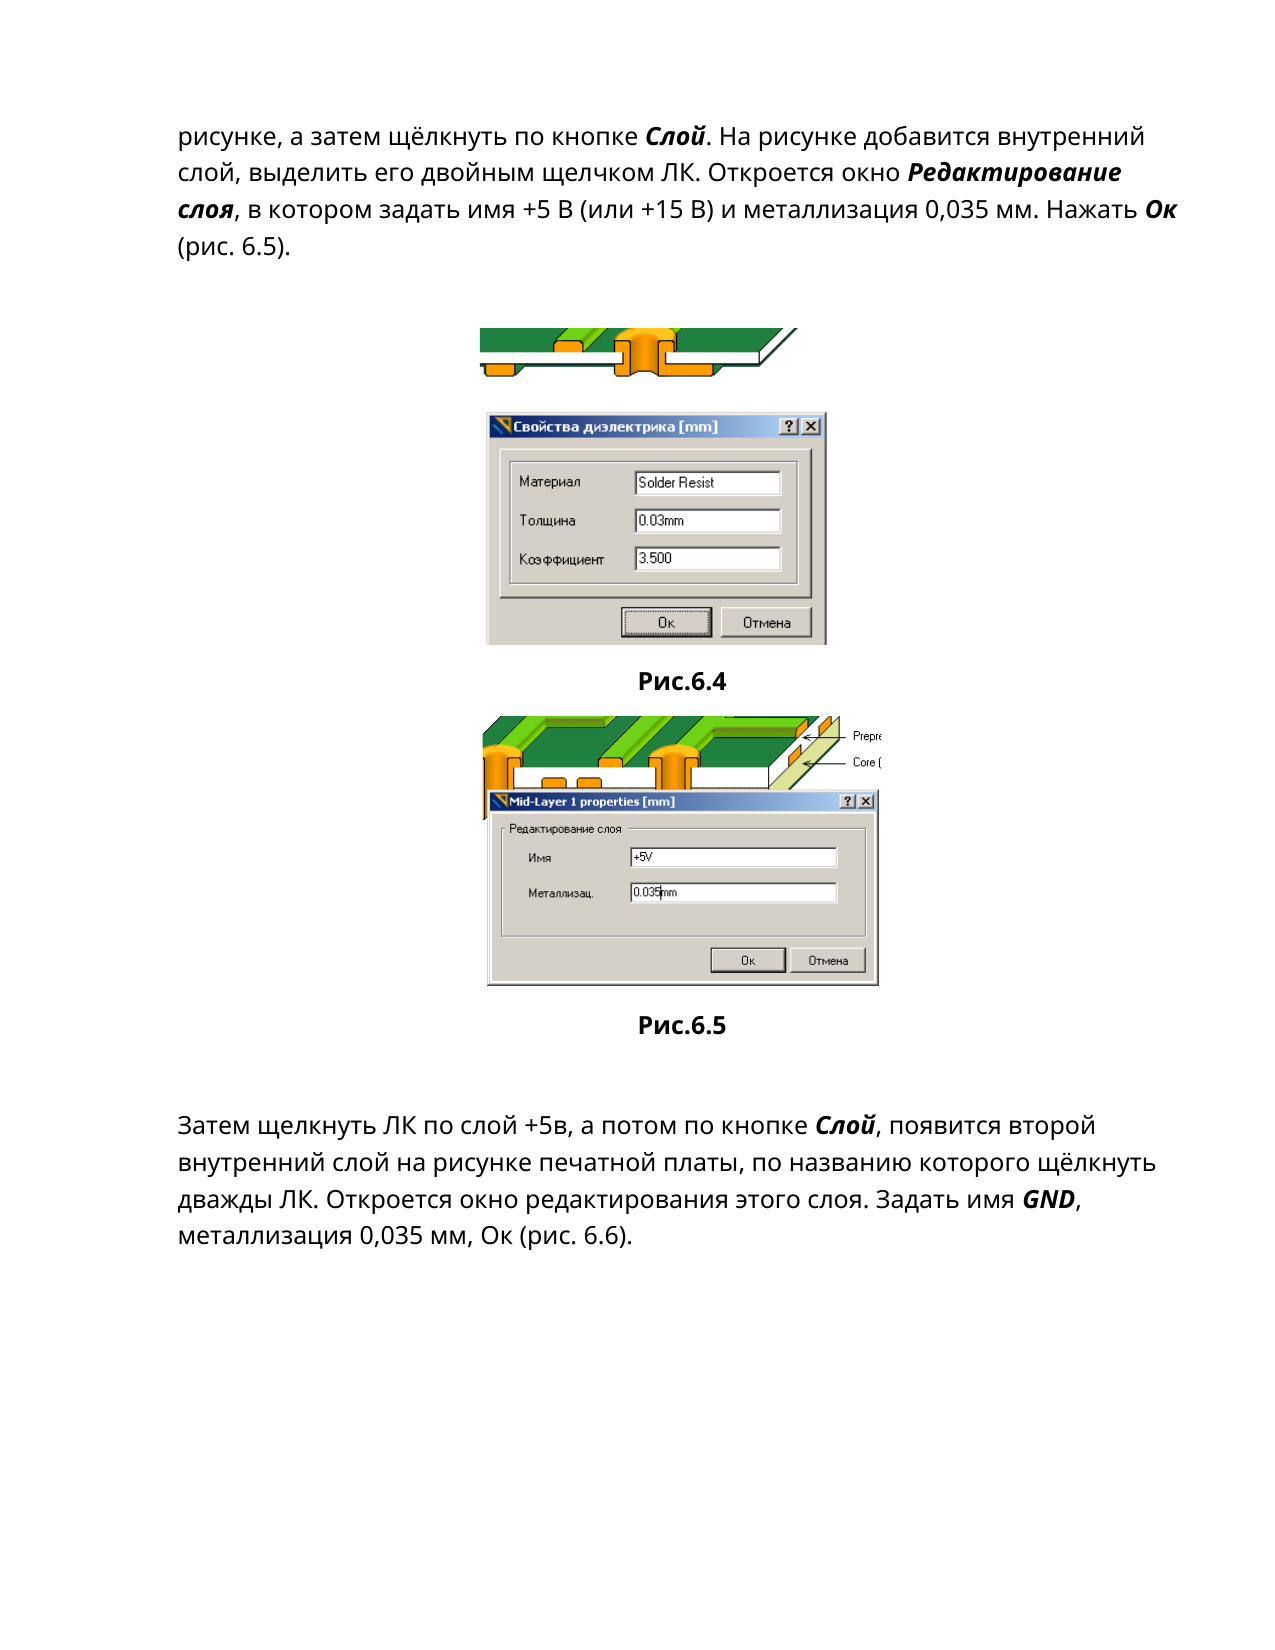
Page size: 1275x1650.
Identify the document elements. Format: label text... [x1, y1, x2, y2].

picture [479, 328, 884, 645]
text Затем щелкнуть ЛК по слой +5в, а потом по кнопке Слой, появится второй внутренний слой на рисунке печатной платы, по названию которого щёлкнуть дважды ЛК. Откроется окно редактирования этого слоя. Задать имя GND, металлизация 0,035 мм, Ок (рис. 6.6). [177, 1108, 1186, 1252]
text Рис.6.5 [177, 1007, 1186, 1041]
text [177, 118, 1186, 262]
picture [482, 716, 882, 989]
text Рис.6.4 [177, 663, 1186, 697]
